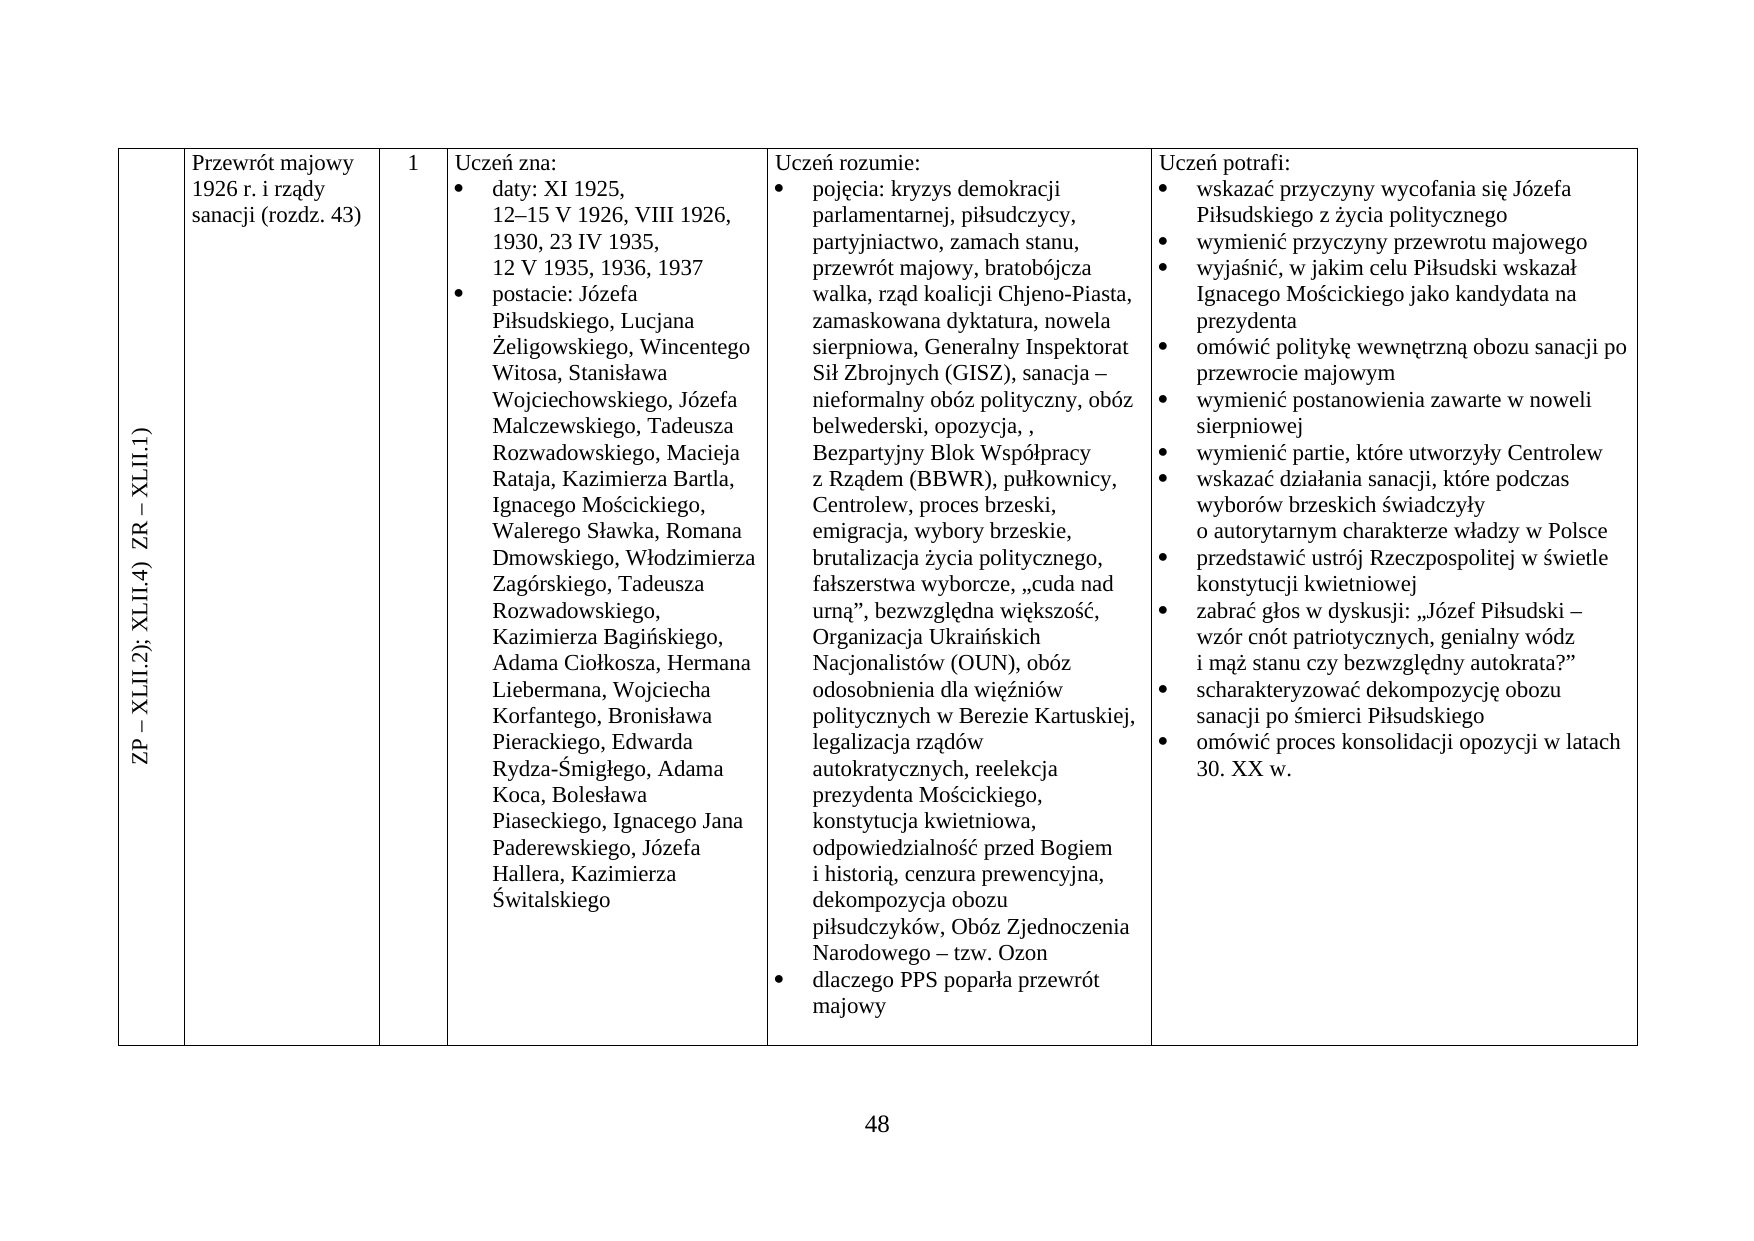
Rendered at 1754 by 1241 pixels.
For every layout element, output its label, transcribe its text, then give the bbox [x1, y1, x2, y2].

table_cell Uczeń rozumie: pojęcia: kryzys demokracji parlamentarnej, piłsudczycy, partyjniactwo, zamach stanu, przewrót majowy, bratobójcza walka, rząd koalicji Chjeno-Piasta, zamaskowana dyktatura, nowela sierpniowa, Generalny Inspektorat Sił Zbrojnych (GISZ), sanacja – nieformalny obóz polityczny, obóz belwederski, opozycja, , Bezpartyjny Blok Współpracy z Rządem (BBWR), pułkownicy, Centrolew, proces brzeski, emigracja, wybory brzeskie, brutalizacja życia politycznego, fałszerstwa wyborcze, „cuda nad urną”, bezwzględna większość, Organizacja Ukraińskich Nacjonalistów (OUN), obóz odosobnienia dla więźniów politycznych w Berezie Kartuskiej, legalizacja rządów autokratycznych, reelekcja prezydenta Mościckiego, konstytucja kwietniowa, odpowiedzialność przed Bogiem i historią, cenzura prewencyjna, dekompozycja obozu piłsudczyków, Obóz Zjednoczenia Narodowego – tzw. Ozon dlaczego PPS poparła przewrót majowy [768, 149, 1151, 1045]
table_cell Uczeń zna: daty: XI 1925, 12–15 V 1926, VIII 1926, 1930, 23 IV 1935, 12 V 1935, 1936, 1937 postacie: Józefa Piłsudskiego, Lucjana Żeligowskiego, Wincentego Witosa, Stanisława Wojciechowskiego, Józefa Malczewskiego, Tadeusza Rozwadowskiego, Macieja Rataja, Kazimierza Bartla, Ignacego Mościckiego, Walerego Sławka, Romana Dmowskiego, Włodzimierza Zagórskiego, Tadeusza Rozwadowskiego, Kazimierza Bagińskiego, Adama Ciołkosza, Hermana Liebermana, Wojciecha Korfantego, Bronisława Pierackiego, Edwarda Rydza-Śmigłego, Adama Koca, Bolesława Piaseckiego, Ignacego Jana Paderewskiego, Józefa Hallera, Kazimierza Świtalskiego [448, 149, 767, 1045]
table_cell Przewrót majowy 1926 r. i rządy sanacji (rozdz. 43) [185, 149, 379, 1045]
table_cell 1 [380, 149, 447, 1045]
table_cell Uczeń potrafi: wskazać przyczyny wycofania się Józefa Piłsudskiego z życia politycznego wymienić przyczyny przewrotu majowego wyjaśnić, w jakim celu Piłsudski wskazał Ignacego Mościckiego jako kandydata na prezydenta omówić politykę wewnętrzną obozu sanacji po przewrocie majowym wymienić postanowienia zawarte w noweli sierpniowej wymienić partie, które utworzyły Centrolew wskazać działania sanacji, które podczas wyborów brzeskich świadczyły o autorytarnym charakterze władzy w Polsce przedstawić ustrój Rzeczpospolitej w świetle konstytucji kwietniowej zabrać głos w dyskusji: „Józef Piłsudski – wzór cnót patriotycznych, genialny wódz i mąż stanu czy bezwzględny autokrata?” scharakteryzować dekompozycję obozu sanacji po śmierci Piłsudskiego omówić proces konsolidacji opozycji w latach 30. XX w. [1152, 149, 1637, 1045]
table_cell ZP – XLII.2); XLII.4) ZR – XLII.1) [119, 149, 184, 1045]
